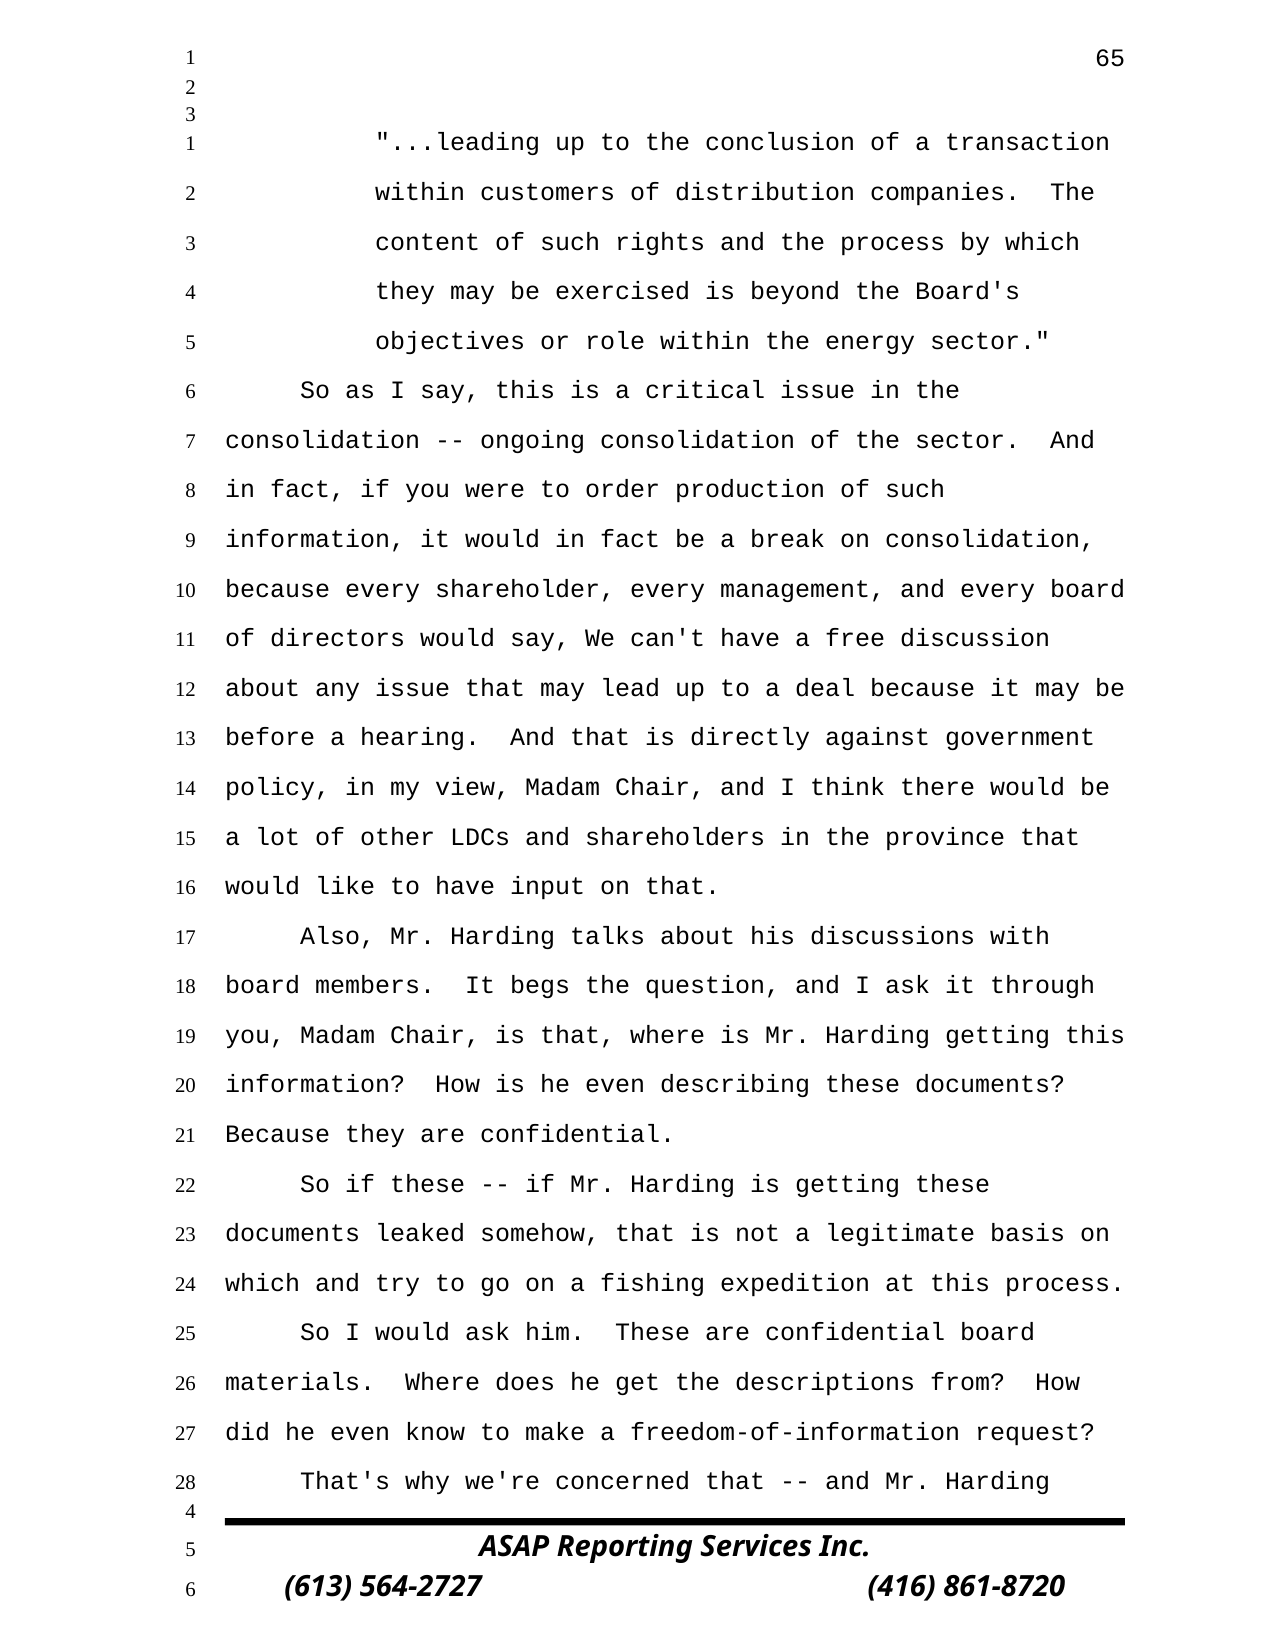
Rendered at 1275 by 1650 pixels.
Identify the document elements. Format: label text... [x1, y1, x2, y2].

text "...leading up to the conclusion of a transaction within customers of distribution companies. The content of such rights and the process by which they may be exercised is beyond the Board's objectives or role within the energy sector." [375, 130, 1125, 357]
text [225, 1469, 1125, 1497]
text Also, Mr. Harding talks about his discussions with board members. It begs the question, and I ask it through you, Madam Chair, is that, where is Mr. Harding getting this information? How is he even describing these documents? Because they are confidential. [225, 923, 1125, 1150]
text So I would ask him. These are confidential board materials. Where does he get the descriptions from? How did he even know to make a freedom-of-information request? [225, 1320, 1125, 1447]
text So as I say, this is a critical issue in the consolidation -- ongoing consolidation of the sector. And in fact, if you were to order production of such information, it would in fact be a break on consolidation, because every shareholder, every management, and every board of directors would say, We can't have a free discussion about any issue that may lead up to a deal because it may be before a hearing. And that is directly against government policy, in my view, Madam Chair, and I think there would be a lot of other LDCs and shareholders in the province that would like to have input on that. [225, 378, 1125, 902]
text So if these -- if Mr. Harding is getting these documents leaked somehow, that is not a legitimate basis on which and try to go on a fishing expedition at this process. [225, 1171, 1125, 1299]
